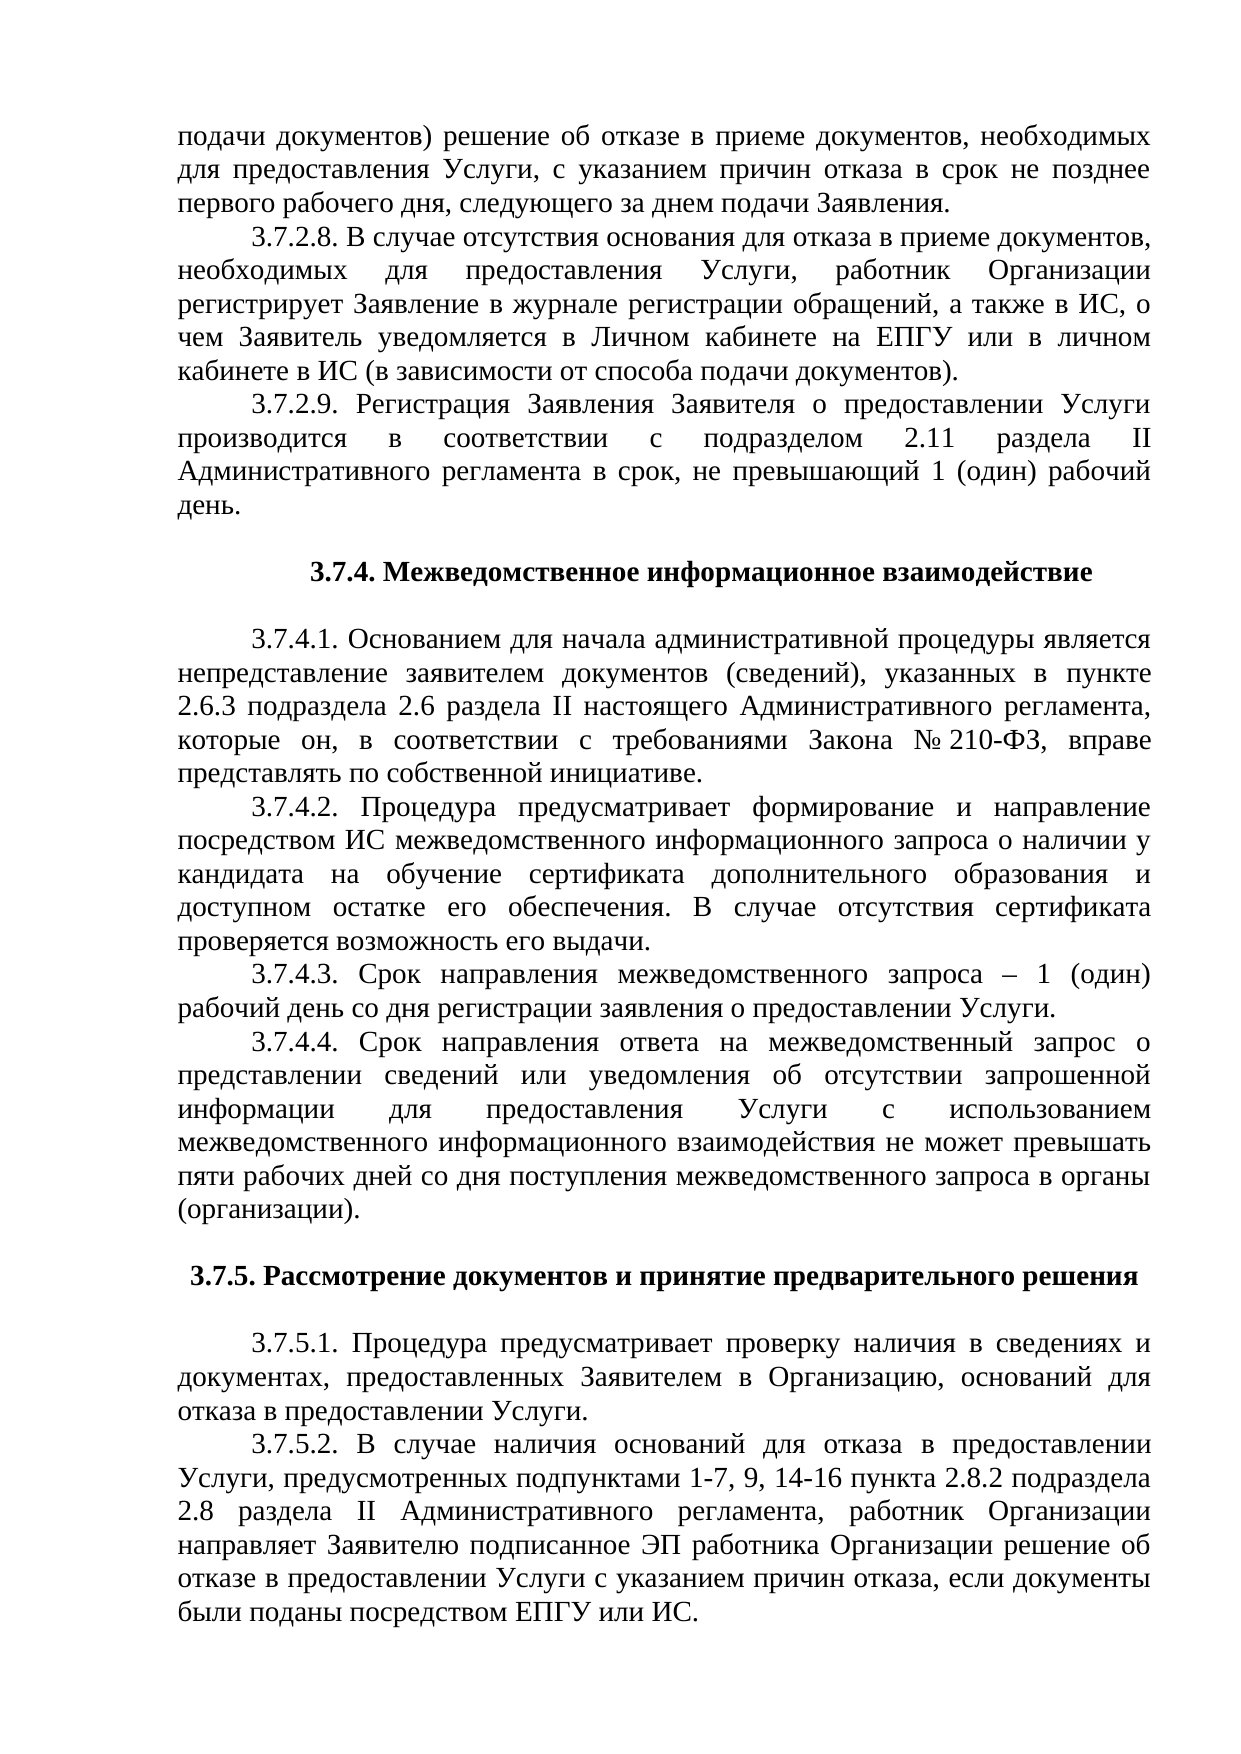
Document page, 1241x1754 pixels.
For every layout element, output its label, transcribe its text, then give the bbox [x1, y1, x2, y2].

text 3.7.2.9. Регистрация Заявления Заявителя о предоставлении Услуги производится в соответствии с подразделом 2.11 раздела II Административного регламента в срок, не превышающий 1 (один) рабочий день. [177, 386, 1152, 521]
text 3.7.5.2. В случае наличия оснований для отказа в предоставлении Услуги, предусмотренных подпунктами 1-7, 9, 14-16 пункта 2.8.2 подраздела 2.8 раздела II Административного регламента, работник Организации направляет Заявителю подписанное ЭП работника Организации решение об отказе в предоставлении Услуги с указанием причин отказа, если документы были поданы посредством ЕПГУ или ИС. [177, 1426, 1152, 1627]
text 3.7.5. Рассмотрение документов и принятие предварительного решения [177, 1258, 1152, 1292]
text 3.7.4.1. Основанием для начала административной процедуры является непредставление заявителем документов (сведений), указанных в пункте 2.6.3 подраздела 2.6 раздела II настоящего Административного регламента, которые он, в соответствии с требованиями Закона № 210-ФЗ, вправе представлять по собственной инициативе. [177, 621, 1152, 789]
text 3.7.4.3. Срок направления межведомственного запроса – 1 (один) рабочий день со дня регистрации заявления о предоставлении Услуги. [177, 957, 1152, 1024]
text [177, 118, 1152, 219]
text 3.7.2.8. В случае отсутствия основания для отказа в приеме документов, необходимых для предоставления Услуги, работник Организации регистрирует Заявление в журнале регистрации обращений, а также в ИС, о чем Заявитель уведомляется в Личном кабинете на ЕПГУ или в личном кабинете в ИС (в зависимости от способа подачи документов). [177, 219, 1152, 386]
text 3.7.5.1. Процедура предусматривает проверку наличия в сведениях и документах, предоставленных Заявителем в Организацию, оснований для отказа в предоставлении Услуги. [177, 1326, 1152, 1426]
text 3.7.4. Межведомственное информационное взаимодействие [177, 554, 1152, 588]
text 3.7.4.2. Процедура предусматривает формирование и направление посредством ИС межведомственного информационного запроса о наличии у кандидата на обучение сертификата дополнительного образования и доступном остатке его обеспечения. В случае отсутствия сертификата проверяется возможность его выдачи. [177, 789, 1152, 957]
text 3.7.4.4. Срок направления ответа на межведомственный запрос о представлении сведений или уведомления об отсутствии запрошенной информации для предоставления Услуги с использованием межведомственного информационного взаимодействия не может превышать пяти рабочих дней со дня поступления межведомственного запроса в органы (организации). [177, 1024, 1152, 1225]
